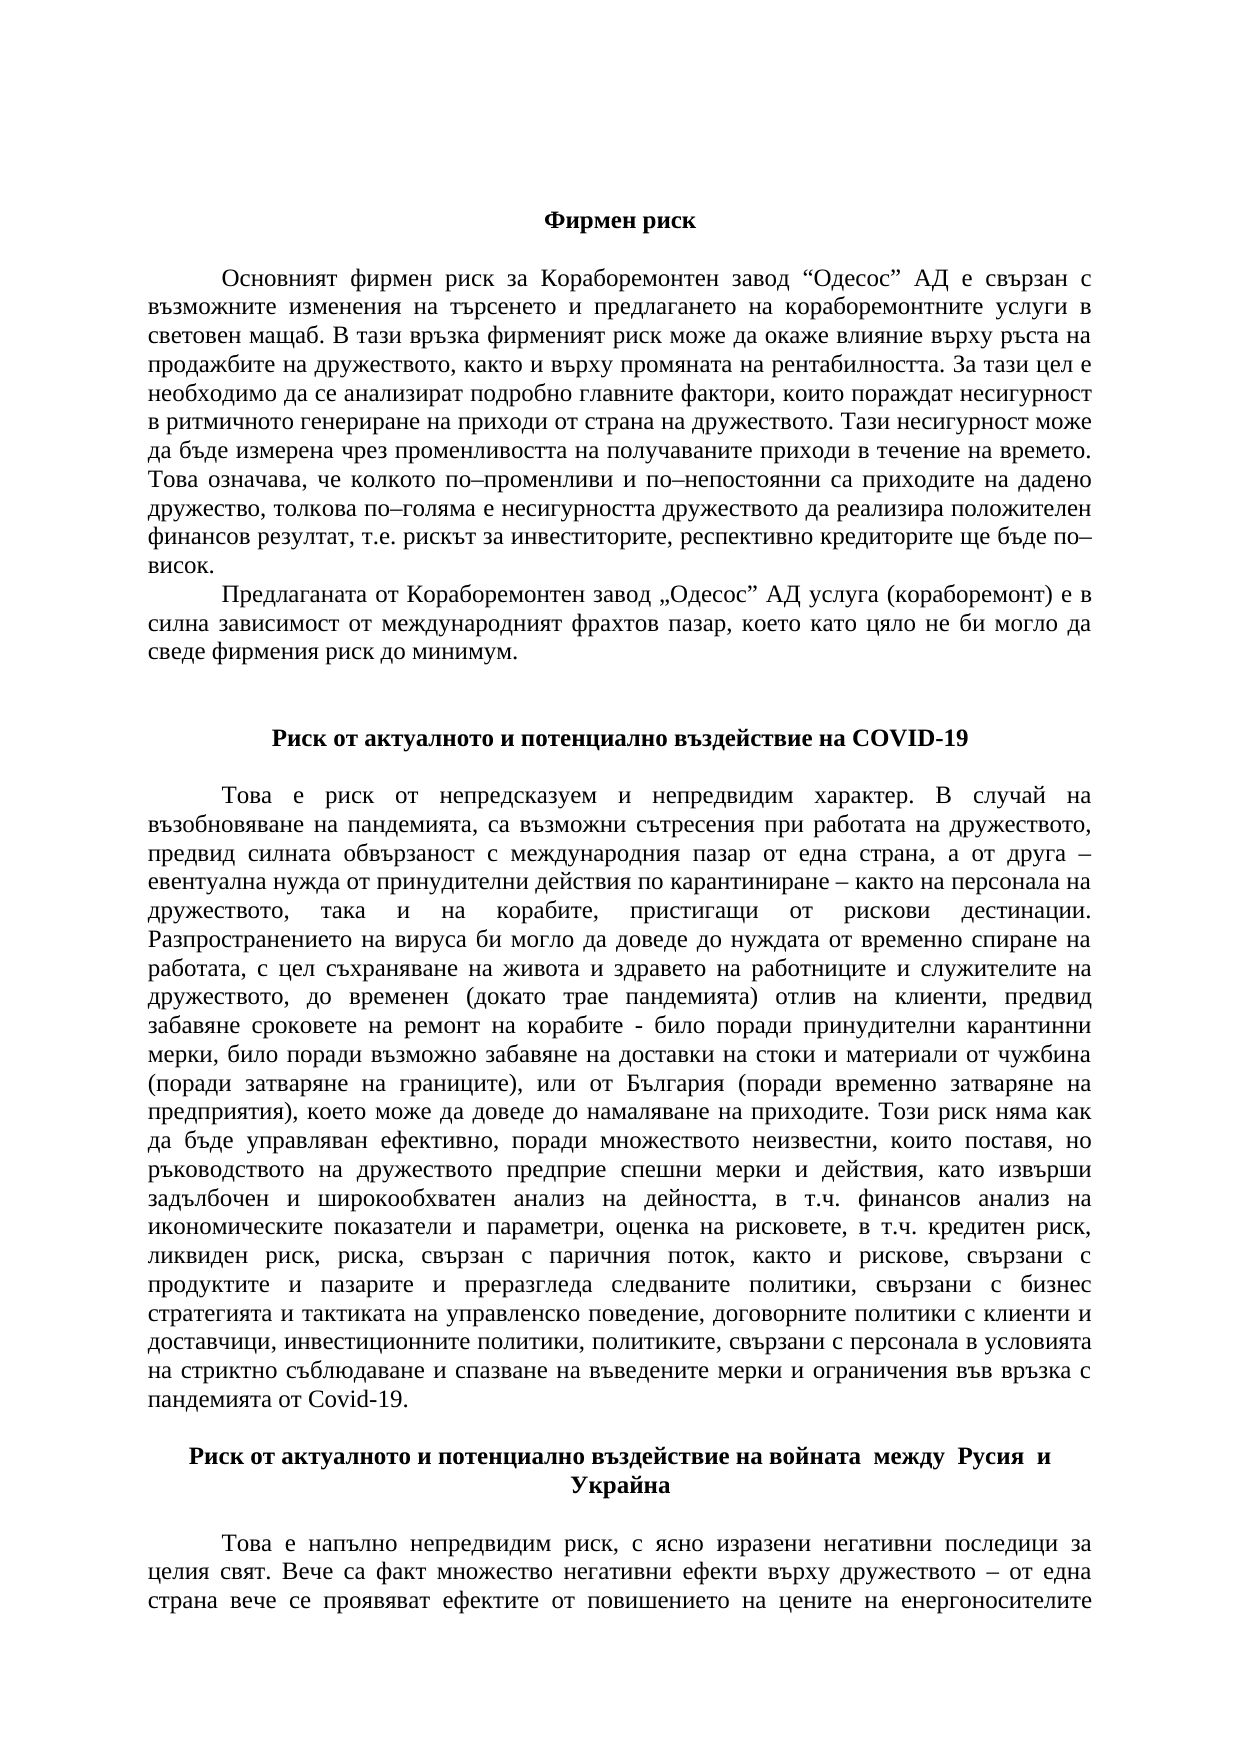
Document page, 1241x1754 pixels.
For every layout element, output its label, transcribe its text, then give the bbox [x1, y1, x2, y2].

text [148, 1528, 1093, 1614]
text Това е риск от непредсказуем и непредвидим характер. В случай на възобновяване на пандемията, са възможни сътресения при работата на дружеството, предвид силната обвързаност с международния пазар от една страна, а от друга – евентуална нужда от принудителни действия по карантиниране – както на персонала на дружеството, така и на корабите, пристигащи от рискови дестинации. Разпространението на вируса би могло да доведе до нуждата от временно спиране на работата, с цел съхраняване на живота и здравето на работниците и служителите на дружеството, до временен (докато трае пандемията) отлив на клиенти, предвид забавяне сроковете на ремонт на корабите - било поради принудителни карантинни мерки, било поради възможно забавяне на доставки на стоки и материали от чужбина (поради затваряне на границите), или от България (поради временно затваряне на предприятия), което може да доведе до намаляване на приходите. Този риск няма как да бъде управляван ефективно, поради множеството неизвестни, които поставя, но ръководството на дружеството предприе спешни мерки и действия, като извърши задълбочен и широкообхватен анализ на дейността, в т.ч. финансов анализ на икономическите показатели и параметри, оценка на рисковете, в т.ч. кредитен риск, ликвиден риск, риска, свързан с паричния поток, както и рискове, свързани с продуктите и пазарите и преразгледа следваните политики, свързани с бизнес стратегията и тактиката на управленско поведение, договорните политики с клиенти и доставчици, инвестиционните политики, политиките, свързани с персонала в условията на стриктно съблюдаване и спазване на въведените мерки и ограничения във връзка с пандемията от Covid-19. [148, 780, 1093, 1413]
text Риск от актуалното и потенциално въздействие на войната между Русия и Украйна [148, 1441, 1093, 1499]
text Риск от актуалното и потенциално въздействие на COVID-19 [148, 723, 1093, 751]
text Основният фирмен риск за Кораборемонтен завод “Одесос” АД е свързан с възможните изменения на търсенето и предлагането на кораборемонтните услуги в световен мащаб. В тази връзка фирменият риск може да окаже влияние върху ръста на продажбите на дружеството, както и върху промяната на рентабилността. За тази цел е необходимо да се анализират подробно главните фактори, които пораждат несигурност в ритмичното генериране на приходи от страна на дружеството. Тази несигурност може да бъде измерена чрез променливостта на получаваните приходи в течение на времето. Това означава, че колкото по–променливи и по–непостоянни са приходите на дадено дружество, толкова по–голяма е несигурността дружеството да реализира положителен финансов резултат, т.е. рискът за инвеститорите, респективно кредиторите ще бъде по–висок. [148, 263, 1093, 579]
text Фирмен риск [148, 205, 1093, 234]
text Предлаганата от Кораборемонтен завод „Одесос” АД услуга (кораборемонт) е в силна зависимост от международният фрахтов пазар, което като цяло не би могло да сведе фирмения риск до минимум. [148, 579, 1093, 665]
